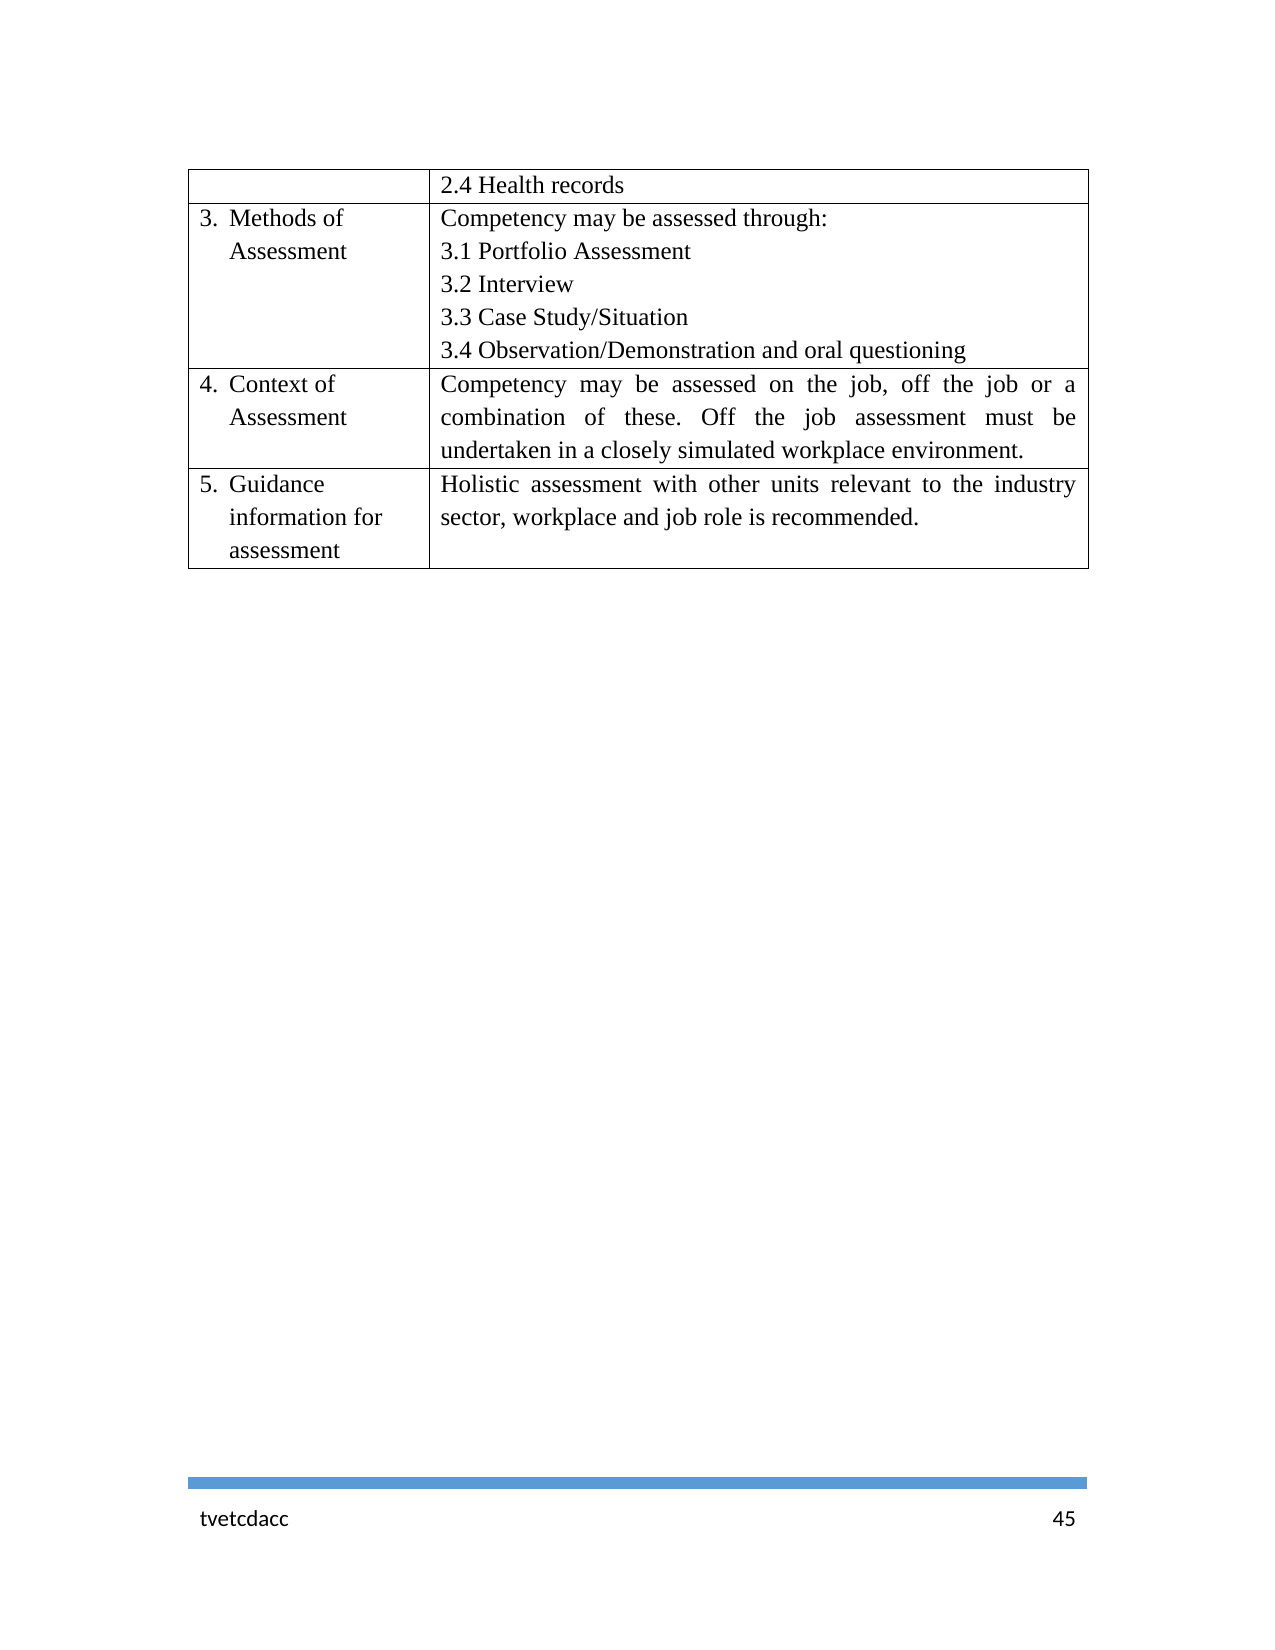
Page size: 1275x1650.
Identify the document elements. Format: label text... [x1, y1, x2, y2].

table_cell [430, 170, 1088, 202]
table_cell Methods of Assessment [189, 204, 429, 368]
table_cell Context of Assessment [189, 369, 429, 468]
table_cell Guidance information for assessment [189, 469, 429, 568]
table_cell Competency may be assessed on the job, off the job or a combination of these. Off the job assessment must be undertaken in a closely simulated workplace environment. [430, 369, 1088, 468]
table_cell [189, 170, 429, 202]
table_cell Competency may be assessed through: 3.1 Portfolio Assessment 3.2 Interview 3.3 Case Study/Situation 3.4 Observation/Demonstration and oral questioning [430, 204, 1088, 368]
table_cell Holistic assessment with other units relevant to the industry sector, workplace and job role is recommended. [430, 469, 1088, 568]
